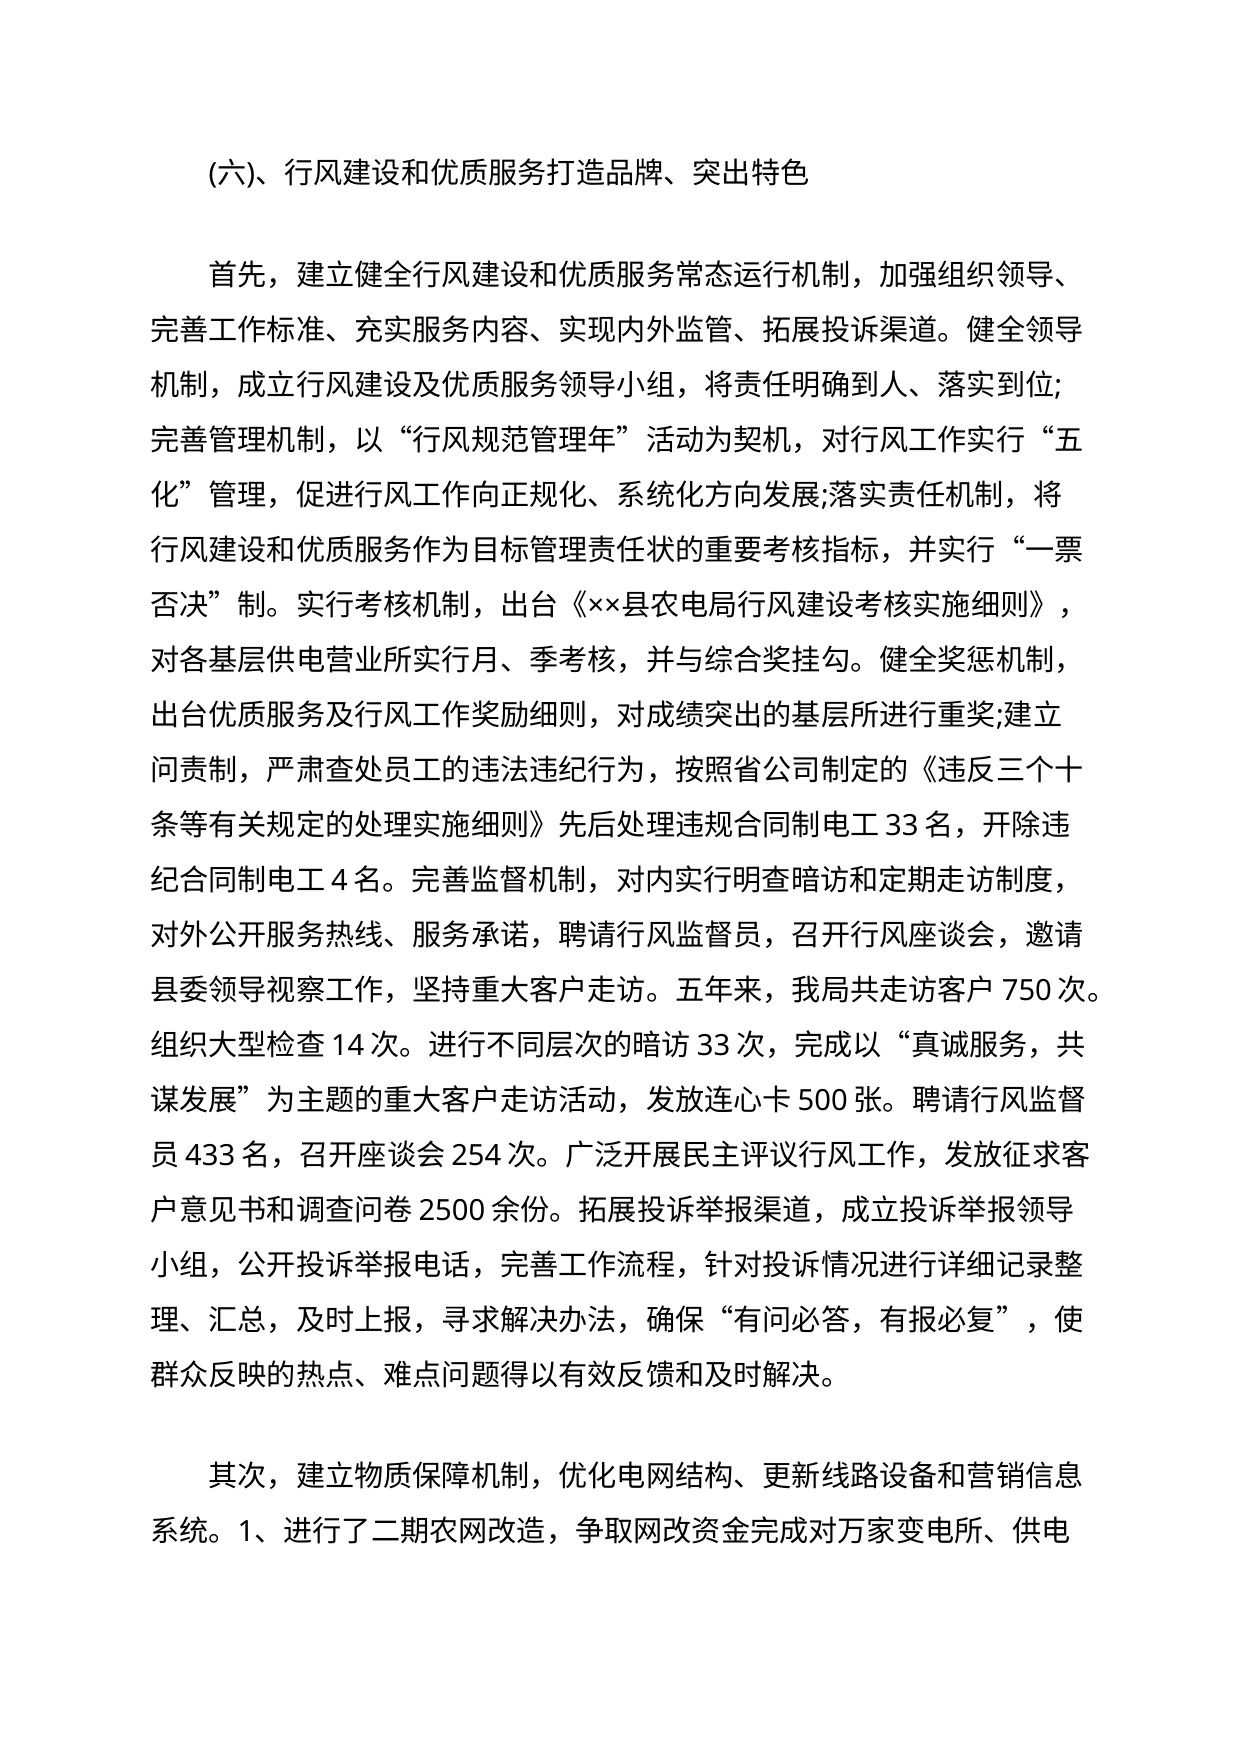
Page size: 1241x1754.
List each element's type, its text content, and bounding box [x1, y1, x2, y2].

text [150, 1453, 1090, 1550]
text 首先，建立健全行风建设和优质服务常态运行机制，加强组织领导、完善工作标准、充实服务内容、实现内外监管、拓展投诉渠道。健全领导机制，成立行风建设及优质服务领导小组，将责任明确到人、落实到位;完善管理机制，以“行风规范管理年”活动为契机，对行风工作实行“五化”管理，促进行风工作向正规化、系统化方向发展;落实责任机制，将行风建设和优质服务作为目标管理责任状的重要考核指标，并实行“一票否决”制。实行考核机制，出台《××县农电局行风建设考核实施细则》，对各基层供电营业所实行月、季考核，并与综合奖挂勾。健全奖惩机制，出台优质服务及行风工作奖励细则，对成绩突出的基层所进行重奖;建立问责制，严肃查处员工的违法违纪行为，按照省公司制定的《违反三个十条等有关规定的处理实施细则》先后处理违规合同制电工33名，开除违纪合同制电工4名。完善监督机制，对内实行明查暗访和定期走访制度，对外公开服务热线、服务承诺，聘请行风监督员，召开行风座谈会，邀请县委领导视察工作，坚持重大客户走访。五年来，我局共走访客户750次。组织大型检查14次。进行不同层次的暗访33次，完成以“真诚服务，共谋发展”为主题的重大客户走访活动，发放连心卡500张。聘请行风监督员433名，召开座谈会254次。广泛开展民主评议行风工作，发放征求客户意见书和调查问卷2500余份。拓展投诉举报渠道，成立投诉举报领导小组，公开投诉举报电话，完善工作流程，针对投诉情况进行详细记录整理、汇总，及时上报，寻求解决办法，确保“有问必答，有报必复”，使群众反映的热点、难点问题得以有效反馈和及时解决。 [150, 252, 1090, 1393]
text (六)、行风建设和优质服务打造品牌、突出特色 [150, 150, 1090, 192]
